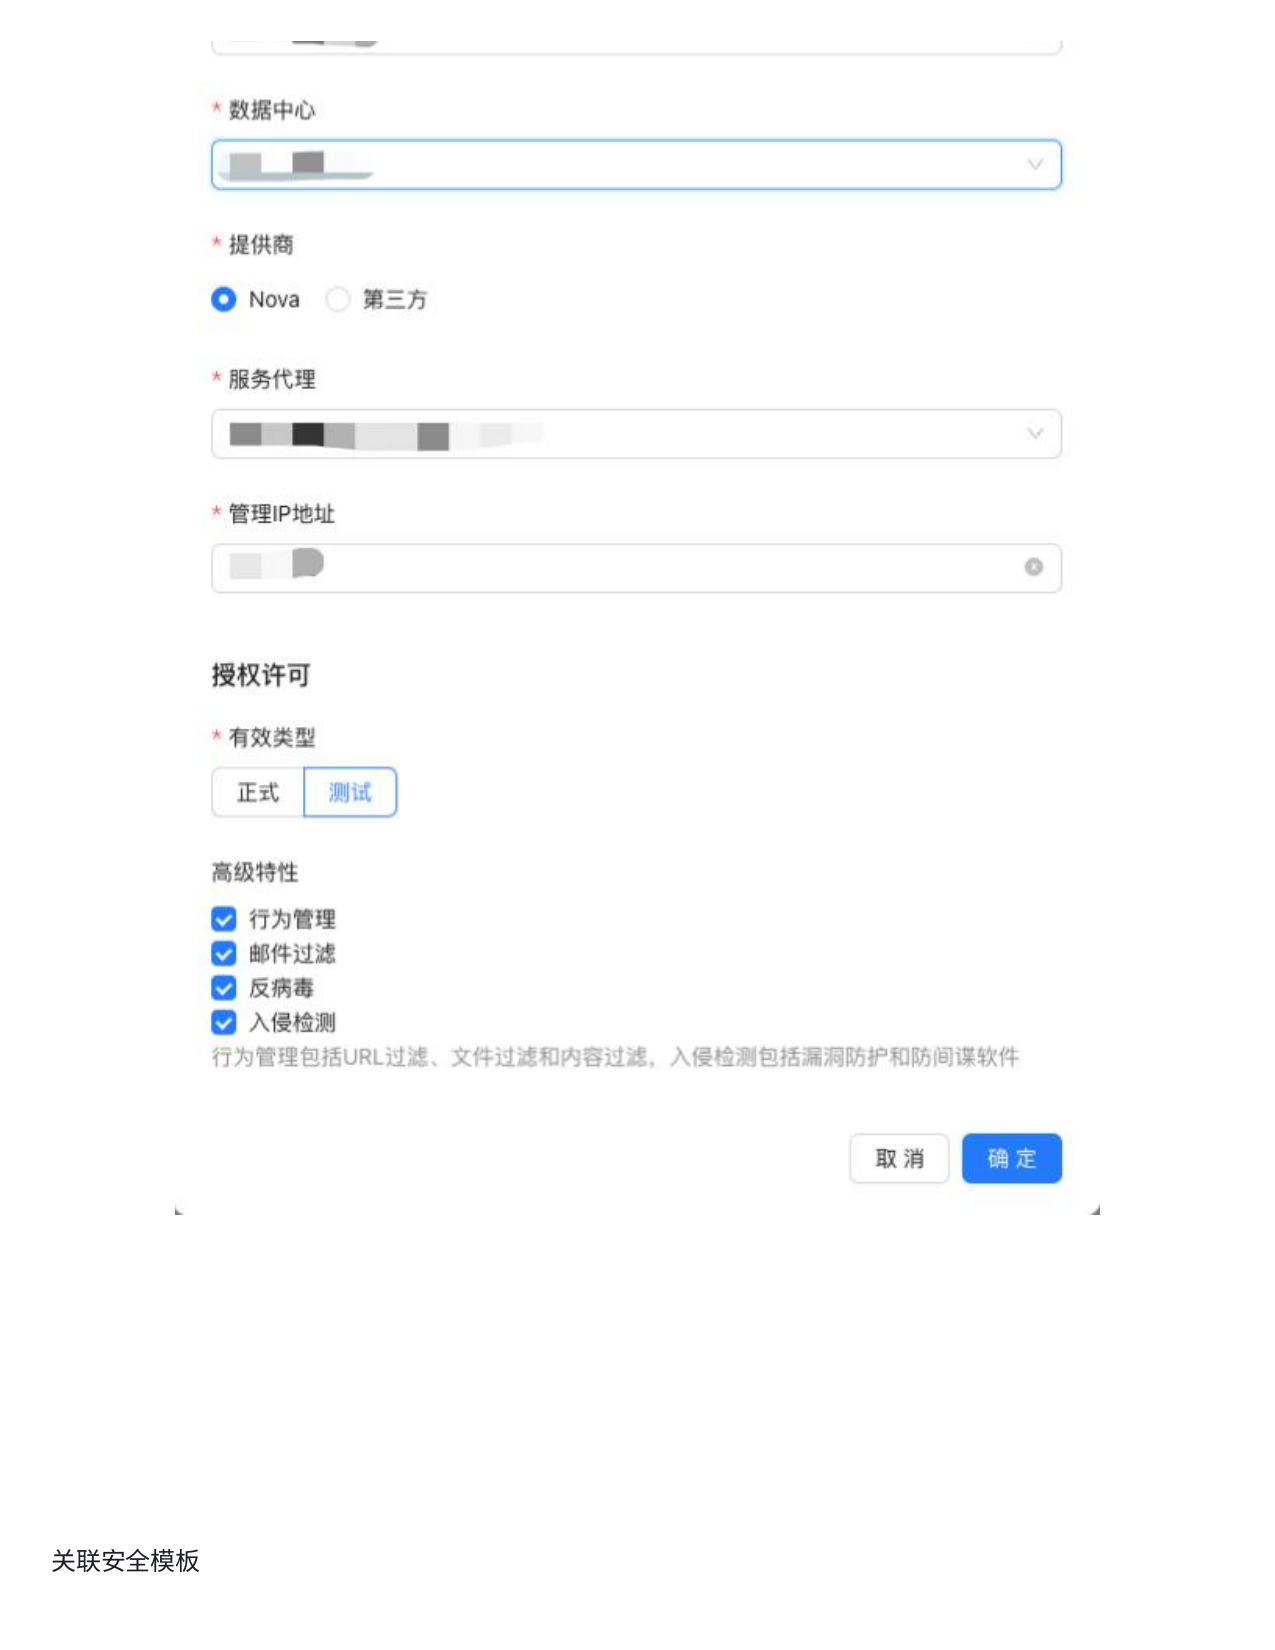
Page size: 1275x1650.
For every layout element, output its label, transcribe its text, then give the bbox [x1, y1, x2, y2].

picture [175, 41, 1100, 1215]
text 关联安全模板 [51, 1549, 1100, 1576]
